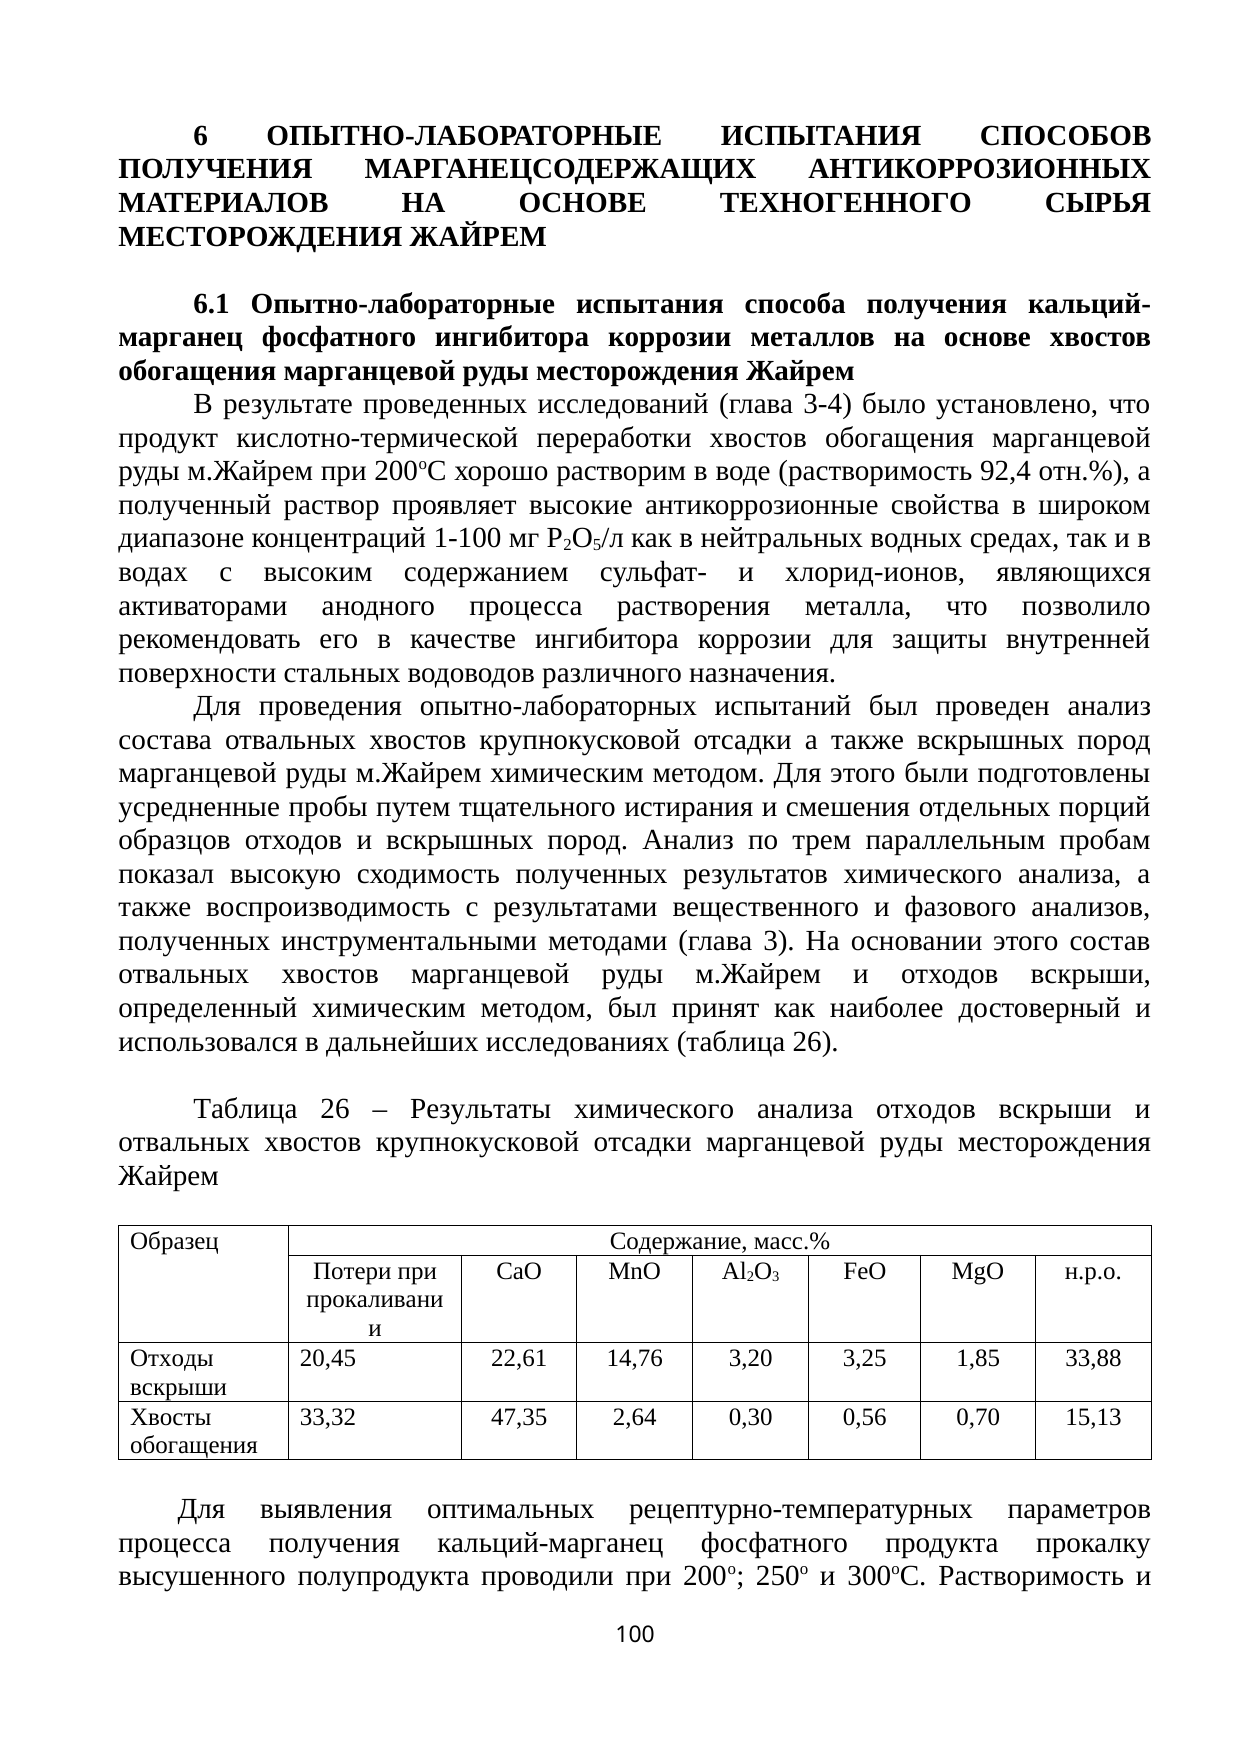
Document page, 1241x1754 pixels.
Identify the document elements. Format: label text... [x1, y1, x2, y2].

table_cell Отходы вскрыши [119, 1343, 288, 1401]
table_cell н.р.о. [1036, 1256, 1151, 1342]
text Для проведения опытно-лабораторных испытаний был проведен анализ состава отвальных хвостов крупнокусковой отсадки а также вскрышных пород марганцевой руды м.Жайрем химическим методом. Для этого были подготовлены усредненные пробы путем тщательного истирания и смешения отдельных порций образцов отходов и вскрышных пород. Анализ по трем параллельным пробам показал высокую сходимость полученных результатов химического анализа, а также воспроизводимость с результатами вещественного и фазового анализов, полученных инструментальными методами (глава 3). На основании этого состав отвальных хвостов марганцевой руды м.Жайрем и отходов вскрыши, определенный химическим методом, был принят как наиболее достоверный и использовался в дальнейших исследованиях (таблица 26). [118, 688, 1152, 1057]
table_cell 3,25 [809, 1343, 920, 1401]
text В результате проведенных исследований (глава 3-4) было установлено, что продукт кислотно-термической переработки хвостов обогащения марганцевой руды м.Жайрем при 200оС хорошо растворим в воде (растворимость 92,4 отн.%), а полученный раствор проявляет высокие антикоррозионные свойства в широком диапазоне концентраций 1-100 мг Р2О5/л как в нейтральных водных средах, так и в водах с высоким содержанием сульфат- и хлорид-ионов, являющихся активаторами анодного процесса растворения металла, что позволило рекомендовать его в качестве ингибитора коррозии для защиты внутренней поверхности стальных водоводов различного назначения. [118, 386, 1152, 688]
table_cell 1,85 [921, 1343, 1035, 1401]
text 6.1 Опытно-лабораторные испытания способа получения кальций-марганец фосфатного ингибитора коррозии металлов на основе хвостов обогащения марганцевой руды месторождения Жайрем [118, 286, 1152, 386]
table_cell 3,20 [693, 1343, 808, 1401]
table_header Содержание, масс.% [289, 1226, 1151, 1255]
text 6 ОПЫТНО-ЛАБОРАТОРНЫЕ ИСПЫТАНИЯ СПОСОБОВ ПОЛУЧЕНИЯ МАРГАНЕЦСОДЕРЖАЩИХ АНТИКОРРОЗИОННЫХ МАТЕРИАЛОВ НА ОСНОВЕ ТЕХНОГЕННОГО СЫРЬЯ МЕСТОРОЖДЕНИЯ ЖАЙРЕМ [118, 118, 1152, 252]
table_cell Потери при прокаливании [289, 1256, 461, 1342]
table_cell Al2O3 [693, 1256, 808, 1342]
table_cell 14,76 [577, 1343, 692, 1401]
table_cell 47,35 [462, 1402, 576, 1459]
table_cell 33,88 [1036, 1343, 1151, 1401]
table_cell Хвосты обогащения [119, 1402, 288, 1459]
table_cell СаО [462, 1256, 576, 1342]
text Таблица 26 – Результаты химического анализа отходов вскрыши и отвальных хвостов крупнокусковой отсадки марганцевой руды месторождения Жайрем [118, 1091, 1152, 1191]
table_cell 0,70 [921, 1402, 1035, 1459]
table_cell MnO [577, 1256, 692, 1342]
table_cell 2,64 [577, 1402, 692, 1459]
table_cell FeO [809, 1256, 920, 1342]
table_cell 20,45 [289, 1343, 461, 1401]
table_cell 0,30 [693, 1402, 808, 1459]
table_cell 33,32 [289, 1402, 461, 1459]
table_cell 0,56 [809, 1402, 920, 1459]
table_cell 22,61 [462, 1343, 576, 1401]
table_cell 15,13 [1036, 1402, 1151, 1459]
table_cell MgO [921, 1256, 1035, 1342]
table_header Образец [119, 1226, 288, 1342]
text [118, 1491, 1152, 1592]
